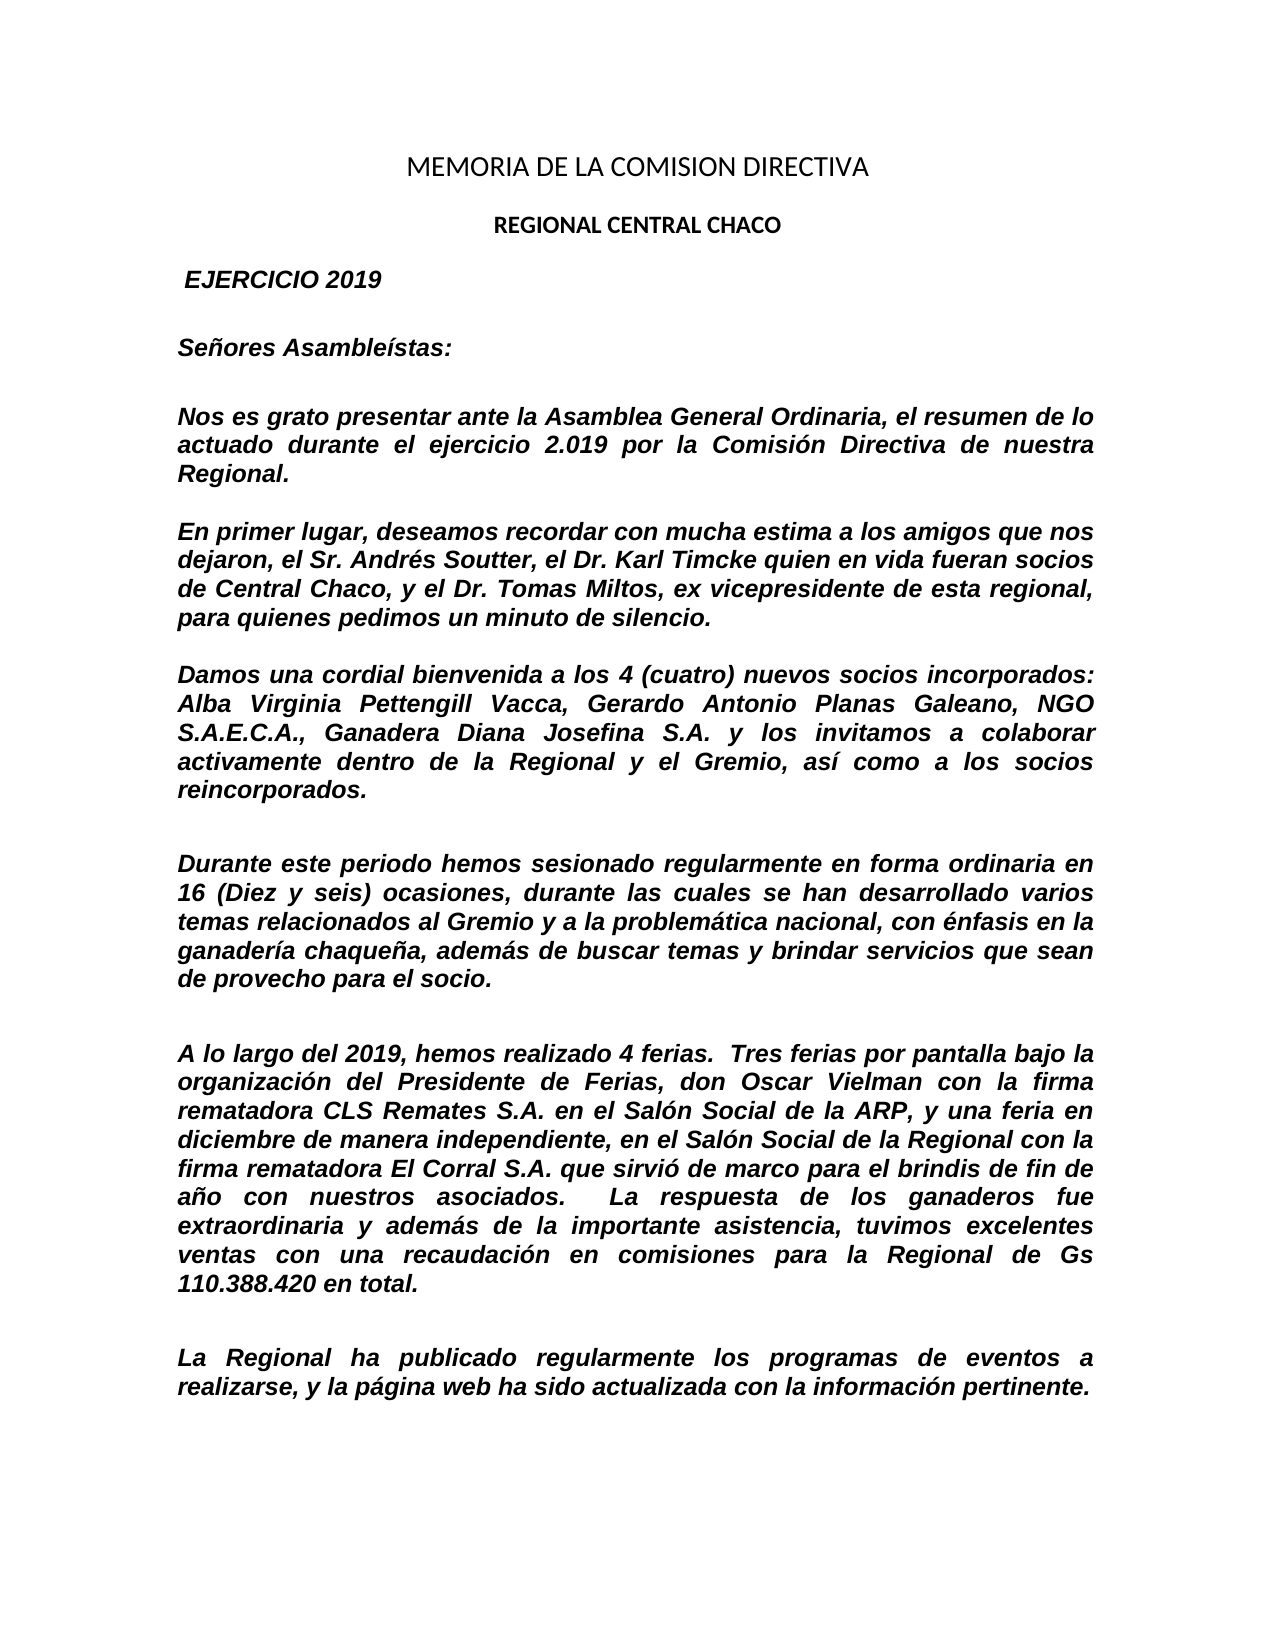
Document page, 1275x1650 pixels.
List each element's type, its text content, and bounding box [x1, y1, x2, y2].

text REGIONAL CENTRAL CHACO [177, 209, 1098, 240]
text Durante este periodo hemos sesionado regularmente en forma ordinaria en 16 (Diez y seis) ocasiones, durante las cuales se han desarrollado varios temas relacionados al Gremio y a la problemática nacional, con énfasis en la ganadería chaqueña, además de buscar temas y brindar servicios que sean de provecho para el socio. [177, 849, 1098, 993]
text EJERCICIO 2019 [177, 265, 1098, 294]
text Nos es grato presentar ante la Asamblea General Ordinaria, el resumen de lo actuado durante el ejercicio 2.019 por la Comisión Directiva de nuestra Regional. [177, 402, 1098, 488]
text Señores Asambleístas: [177, 333, 1098, 362]
text Damos una cordial bienvenida a los 4 (cuatro) nuevos socios incorporados: Alba Virginia Pettengill Vacca, Gerardo Antonio Planas Galeano, NGO S.A.E.C.A., Ganadera Diana Josefina S.A. y los invitamos a colaborar activamente dentro de la Regional y el Gremio, así como a los socios reincorporados. [177, 660, 1098, 804]
text La Regional ha publicado regularmente los programas de eventos a realizarse, y la página web ha sido actualizada con la información pertinente. [177, 1343, 1098, 1400]
text MEMORIA DE LA COMISION DIRECTIVA [177, 148, 1098, 183]
text A lo largo del 2019, hemos realizado 4 ferias. Tres ferias por pantalla bajo la organización del Presidente de Ferias, don Oscar Vielman con la firma rematadora CLS Remates S.A. en el Salón Social de la ARP, y una feria en diciembre de manera independiente, en el Salón Social de la Regional con la firma rematadora El Corral S.A. que sirvió de marco para el brindis de fin de año con nuestros asociados. La respuesta de los ganaderos fue extraordinaria y además de la importante asistencia, tuvimos excelentes ventas con una recaudación en comisiones para la Regional de Gs 110.388.420 en total. [177, 1039, 1098, 1297]
text En primer lugar, deseamos recordar con mucha estima a los amigos que nos dejaron, el Sr. Andrés Soutter, el Dr. Karl Timcke quien en vida fueran socios de Central Chaco, y el Dr. Tomas Miltos, ex vicepresidente de esta regional, para quienes pedimos un minuto de silencio. [177, 517, 1098, 632]
